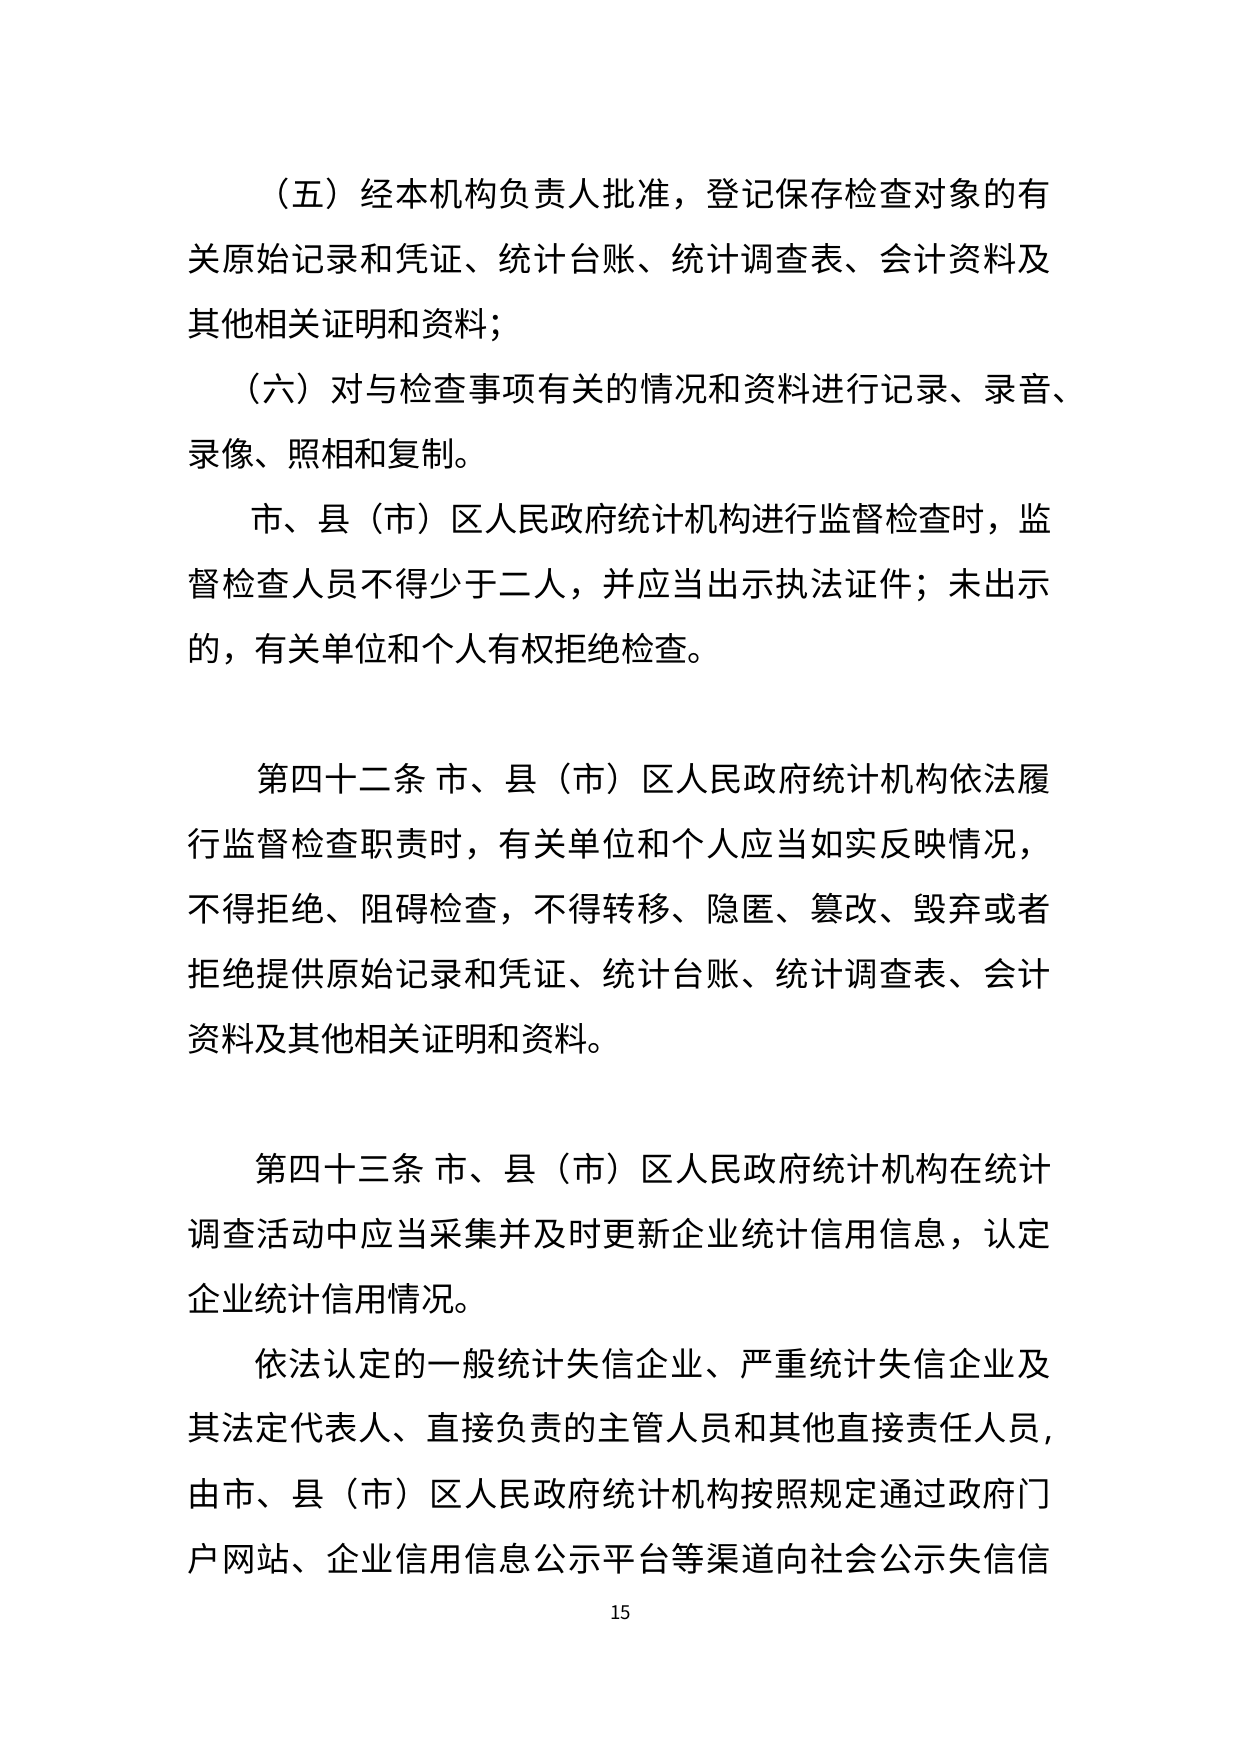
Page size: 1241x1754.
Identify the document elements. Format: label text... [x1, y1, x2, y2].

text （六）对与检查事项有关的情况和资料进行记录、录音、录像、照相和复制。 [187, 354, 1053, 484]
text 第四十三条 市、县（市）区人民政府统计机构在统计调查活动中应当采集并及时更新企业统计信用信息，认定企业统计信用情况。 [187, 1134, 1053, 1329]
text 第四十二条 市、县（市）区人民政府统计机构依法履行监督检查职责时，有关单位和个人应当如实反映情况，不得拒绝、阻碍检查，不得转移、隐匿、篡改、毁弃或者拒绝提供原始记录和凭证、统计台账、统计调查表、会计资料及其他相关证明和资料。 [187, 744, 1053, 1069]
text 市、县（市）区人民政府统计机构进行监督检查时，监督检查人员不得少于二人，并应当出示执法证件；未出示的，有关单位和个人有权拒绝检查。 [187, 484, 1053, 679]
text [187, 1329, 1053, 1589]
text （五）经本机构负责人批准，登记保存检查对象的有关原始记录和凭证、统计台账、统计调查表、会计资料及其他相关证明和资料； [187, 159, 1053, 354]
